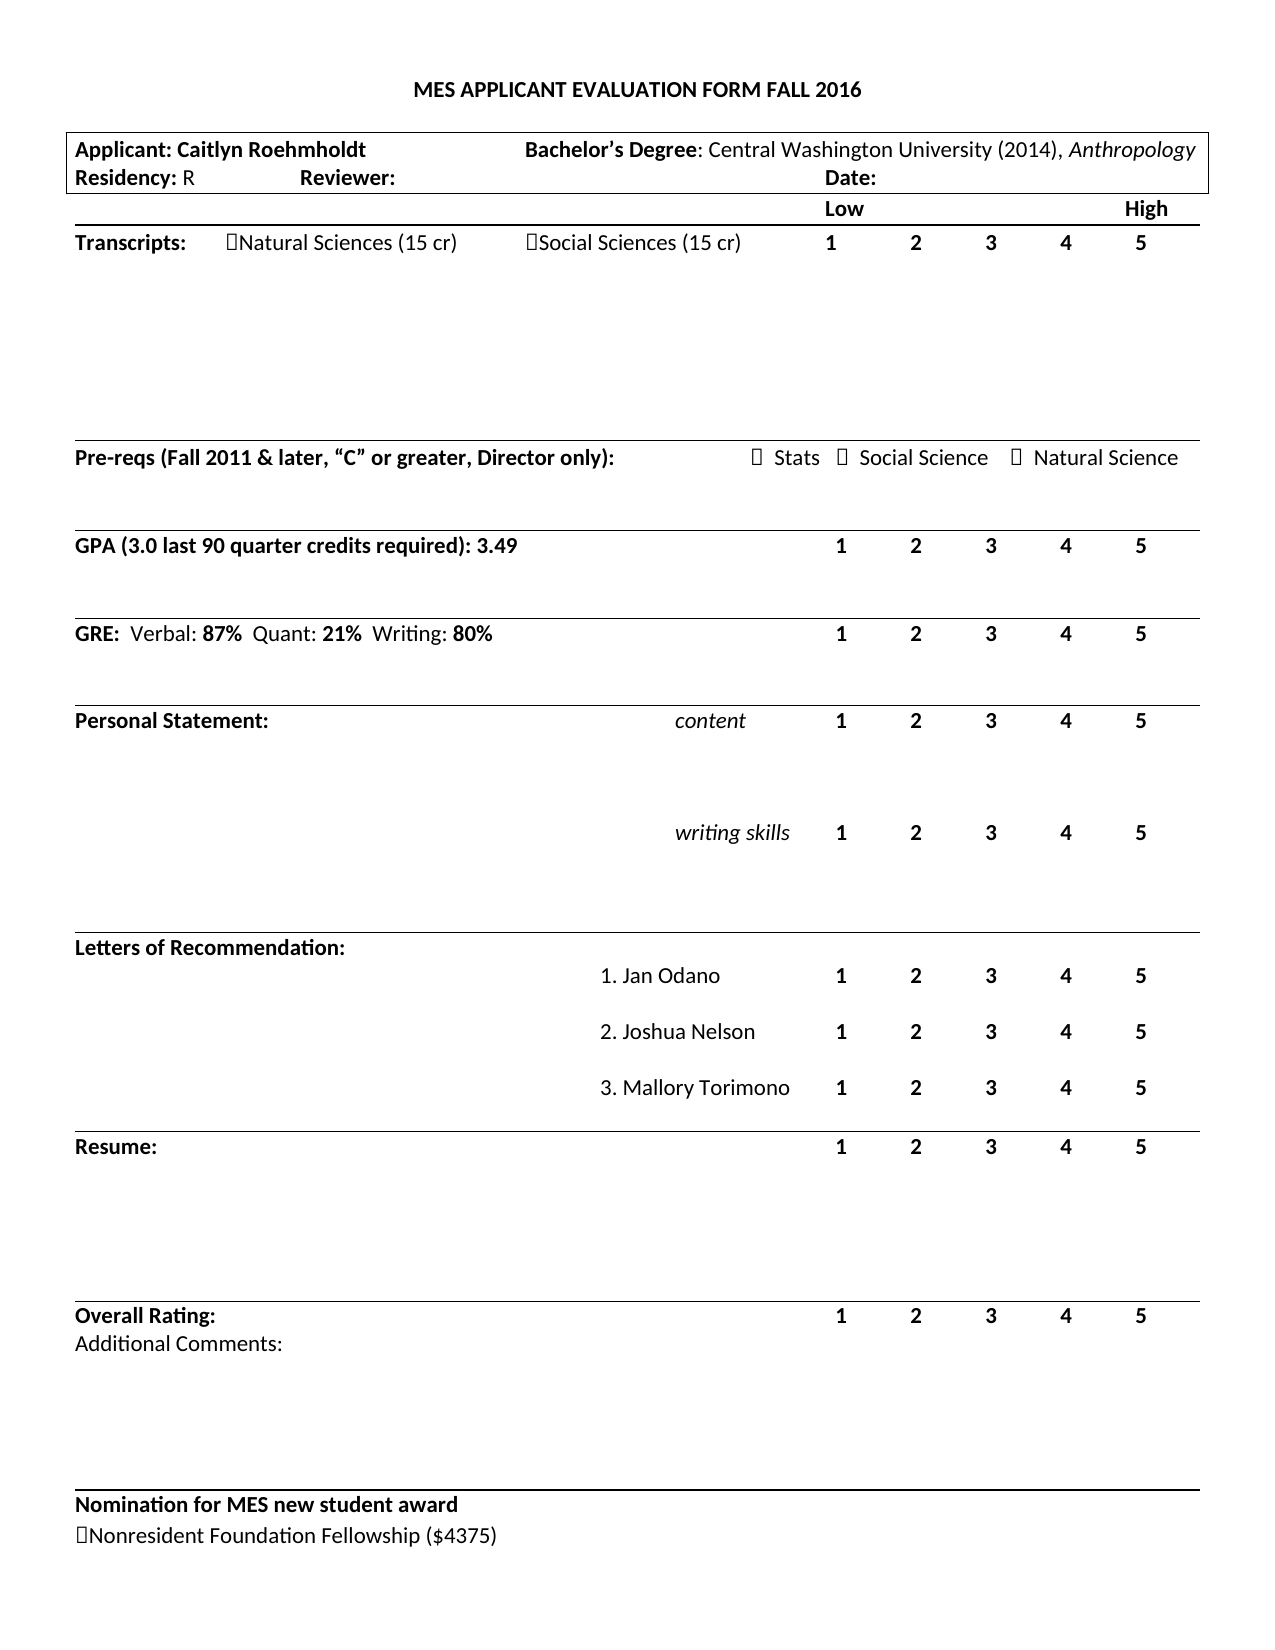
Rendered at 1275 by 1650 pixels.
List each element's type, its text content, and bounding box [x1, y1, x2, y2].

text Overall Rating: 1 2 3 4 5 [75, 1302, 1200, 1329]
text Additional Comments: [75, 1329, 1200, 1358]
text GPA (3.0 last 90 quarter credits required): 3.49 1 2 3 4 5 [75, 531, 1200, 559]
text Resume: 1 2 3 4 5 [75, 1132, 1200, 1160]
text Residency: R Reviewer: Date: [67, 160, 1208, 193]
text writing skills 1 2 3 4 5 [600, 818, 1200, 874]
text 2. Joshua Nelson 1 2 3 4 5 [525, 1017, 1200, 1045]
text 1. Jan Odano 1 2 3 4 5 [75, 961, 1200, 989]
text Letters of Recommendation: [75, 933, 1200, 961]
text 3. Mallory Torimono 1 2 3 4 5 [75, 1073, 1200, 1101]
text Pre-reqs (Fall 2011 & later, “C” or greater, Director only):  Stats  Social Science  Natural Science [75, 441, 1200, 472]
text Applicant: Caitlyn Roehmholdt Bachelor’s Degree: Central Washington University (2014), Anthropology [67, 133, 1208, 160]
text Transcripts: Natural Sciences (15 cr) Social Sciences (15 cr) 1 2 3 4 5 [75, 226, 1200, 257]
text Nomination for MES new student award [75, 1491, 1200, 1519]
text Low High [75, 194, 1200, 224]
text Nonresident Foundation Fellowship ($4375) [75, 1519, 1200, 1550]
text GRE: Verbal: 87% Quant: 21% Writing: 80% 1 2 3 4 5 [75, 619, 1200, 647]
text MES APPLICANT EVALUATION FORM FALL 2016 [75, 75, 1200, 103]
text Personal Statement: content 1 2 3 4 5 [75, 706, 1200, 734]
